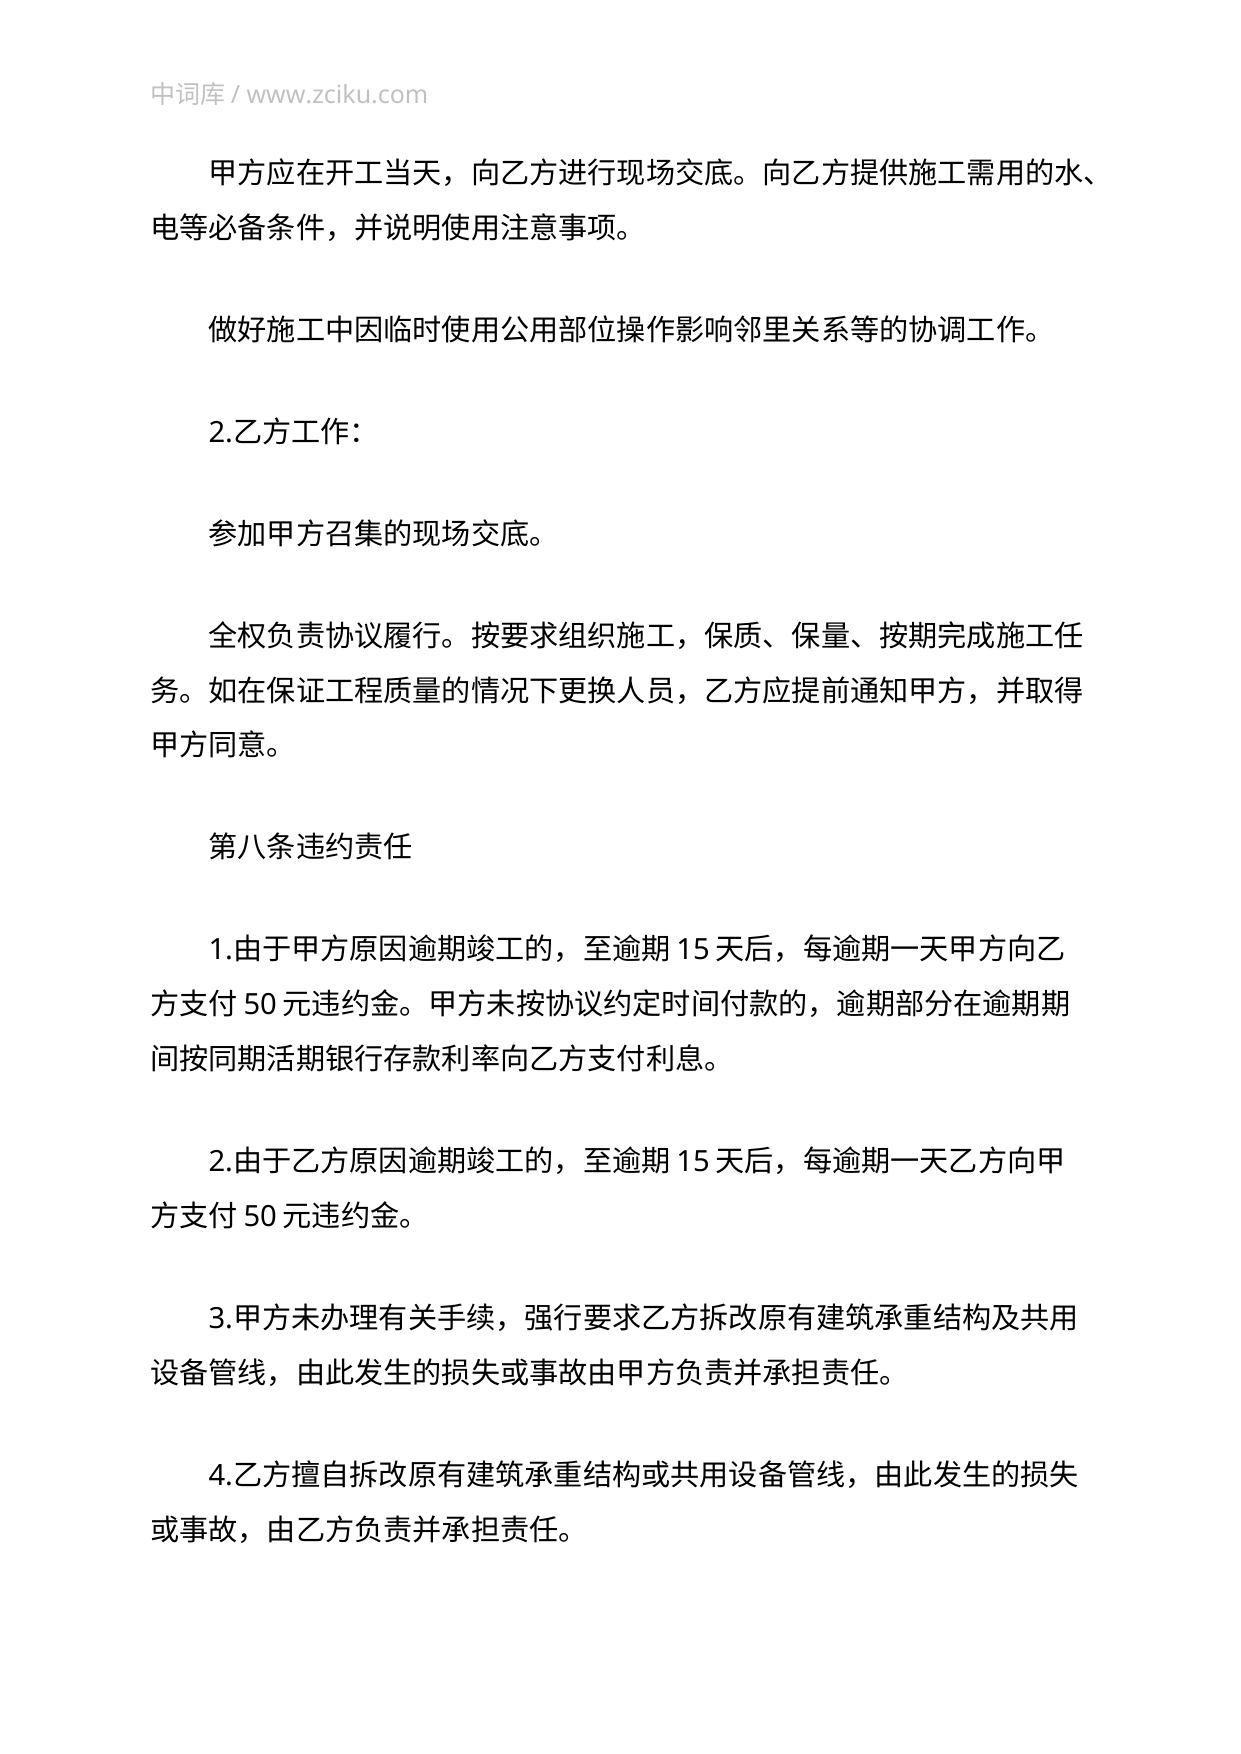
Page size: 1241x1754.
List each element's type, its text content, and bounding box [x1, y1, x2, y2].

text 参加甲方召集的现场交底。 [150, 510, 1090, 553]
text 2.由于乙方原因逾期竣工的，至逾期15天后，每逾期一天乙方向甲方支付50元违约金。 [150, 1137, 1090, 1235]
text 做好施工中因临时使用公用部位操作影响邻里关系等的协调工作。 [150, 307, 1090, 349]
text 1.由于甲方原因逾期竣工的，至逾期15天后，每逾期一天甲方向乙方支付50元违约金。甲方未按协议约定时间付款的，逾期部分在逾期期间按同期活期银行存款利率向乙方支付利息。 [150, 926, 1090, 1078]
text 2.乙方工作： [150, 408, 1090, 451]
text 第八条违约责任 [150, 824, 1090, 866]
text 全权负责协议履行。按要求组织施工，保质、保量、按期完成施工任务。如在保证工程质量的情况下更换人员，乙方应提前通知甲方，并取得甲方同意。 [150, 612, 1090, 764]
text 4.乙方擅自拆改原有建筑承重结构或共用设备管线，由此发生的损失或事故，由乙方负责并承担责任。 [150, 1451, 1090, 1548]
text 甲方应在开工当天，向乙方进行现场交底。向乙方提供施工需用的水、电等必备条件，并说明使用注意事项。 [150, 150, 1090, 247]
text 3.甲方未办理有关手续，强行要求乙方拆改原有建筑承重结构及共用设备管线，由此发生的损失或事故由甲方负责并承担责任。 [150, 1294, 1090, 1392]
